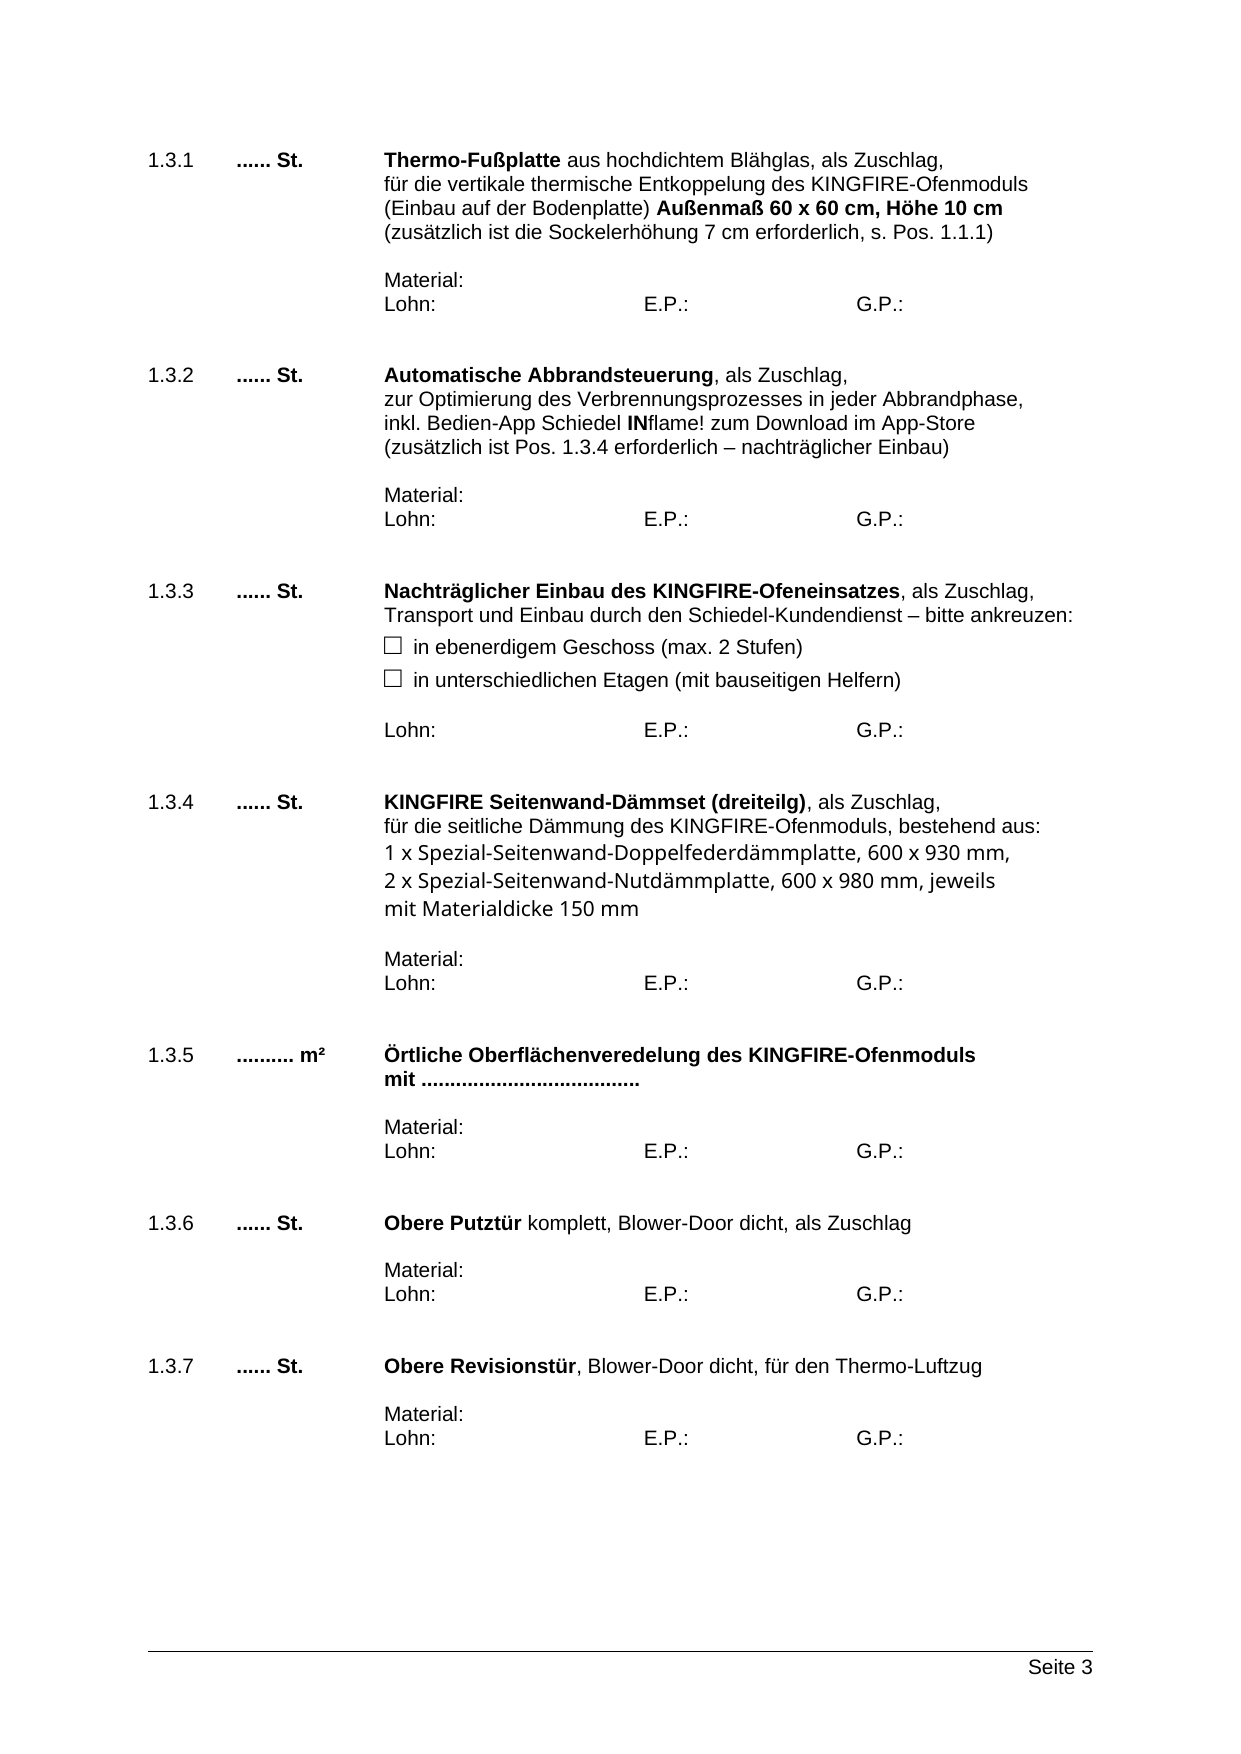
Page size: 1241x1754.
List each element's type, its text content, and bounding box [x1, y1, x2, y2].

text 1.3.4 ...... St. KINGFIRE Seitenwand-Dämmset (dreiteilg), als Zuschlag, für die seitliche Dämmung des KINGFIRE-Ofenmoduls, bestehend aus: 1 x Spezial-Seitenwand-Doppelfederdämmplatte, 600 x 930 mm, 2 x Spezial-Seitenwand-Nutdämmplatte, 600 x 980 mm, jeweils mit Materialdicke 150 mm Material: Lohn: E.P.: G.P.: [148, 790, 1093, 1043]
text 1.3.5 .......... m² Örtliche Oberflächenveredelung des KINGFIRE-Ofenmoduls mit ...................................... Material: Lohn: E.P.: G.P.: [148, 1043, 1093, 1210]
text 1.3.2 ...... St. Automatische Abbrandsteuerung, als Zuschlag, zur Optimierung des Verbrennungsprozesses in jeder Abbrandphase, inkl. Bedien-App Schiedel INflame! zum Download im App-Store (zusätzlich ist Pos. 1.3.4 erforderlich – nachträglicher Einbau) Material: Lohn: E.P.: G.P.: [148, 363, 1093, 579]
text 1.3.6 ...... St. Obere Putztür komplett, Blower-Door dicht, als Zuschlag Material: Lohn: E.P.: G.P.: [148, 1210, 1093, 1354]
text 1.3.1 ...... St. Thermo-Fußplatte aus hochdichtem Blähglas, als Zuschlag, für die vertikale thermische Entkoppelung des KINGFIRE-Ofenmoduls (Einbau auf der Bodenplatte) Außenmaß 60 x 60 cm, Höhe 10 cm (zusätzlich ist die Sockelerhöhung 7 cm erforderlich, s. Pos. 1.1.1) Material: Lohn: E.P.: G.P.: [148, 148, 1093, 363]
text 1.3.7 ...... St. Obere Revisionstür, Blower-Door dicht, für den Thermo-Luftzug Material: Lohn: E.P.: G.P.: [148, 1354, 1093, 1498]
text 1.3.3 ...... St. Nachträglicher Einbau des KINGFIRE-Ofeneinsatzes, als Zuschlag, Transport und Einbau durch den Schiedel-Kundendienst – bitte ankreuzen: □ in ebenerdigem Geschoss (max. 2 Stufen) □ in unterschiedlichen Etagen (mit bauseitigen Helfern) Lohn: E.P.: G.P.: [148, 579, 1093, 790]
